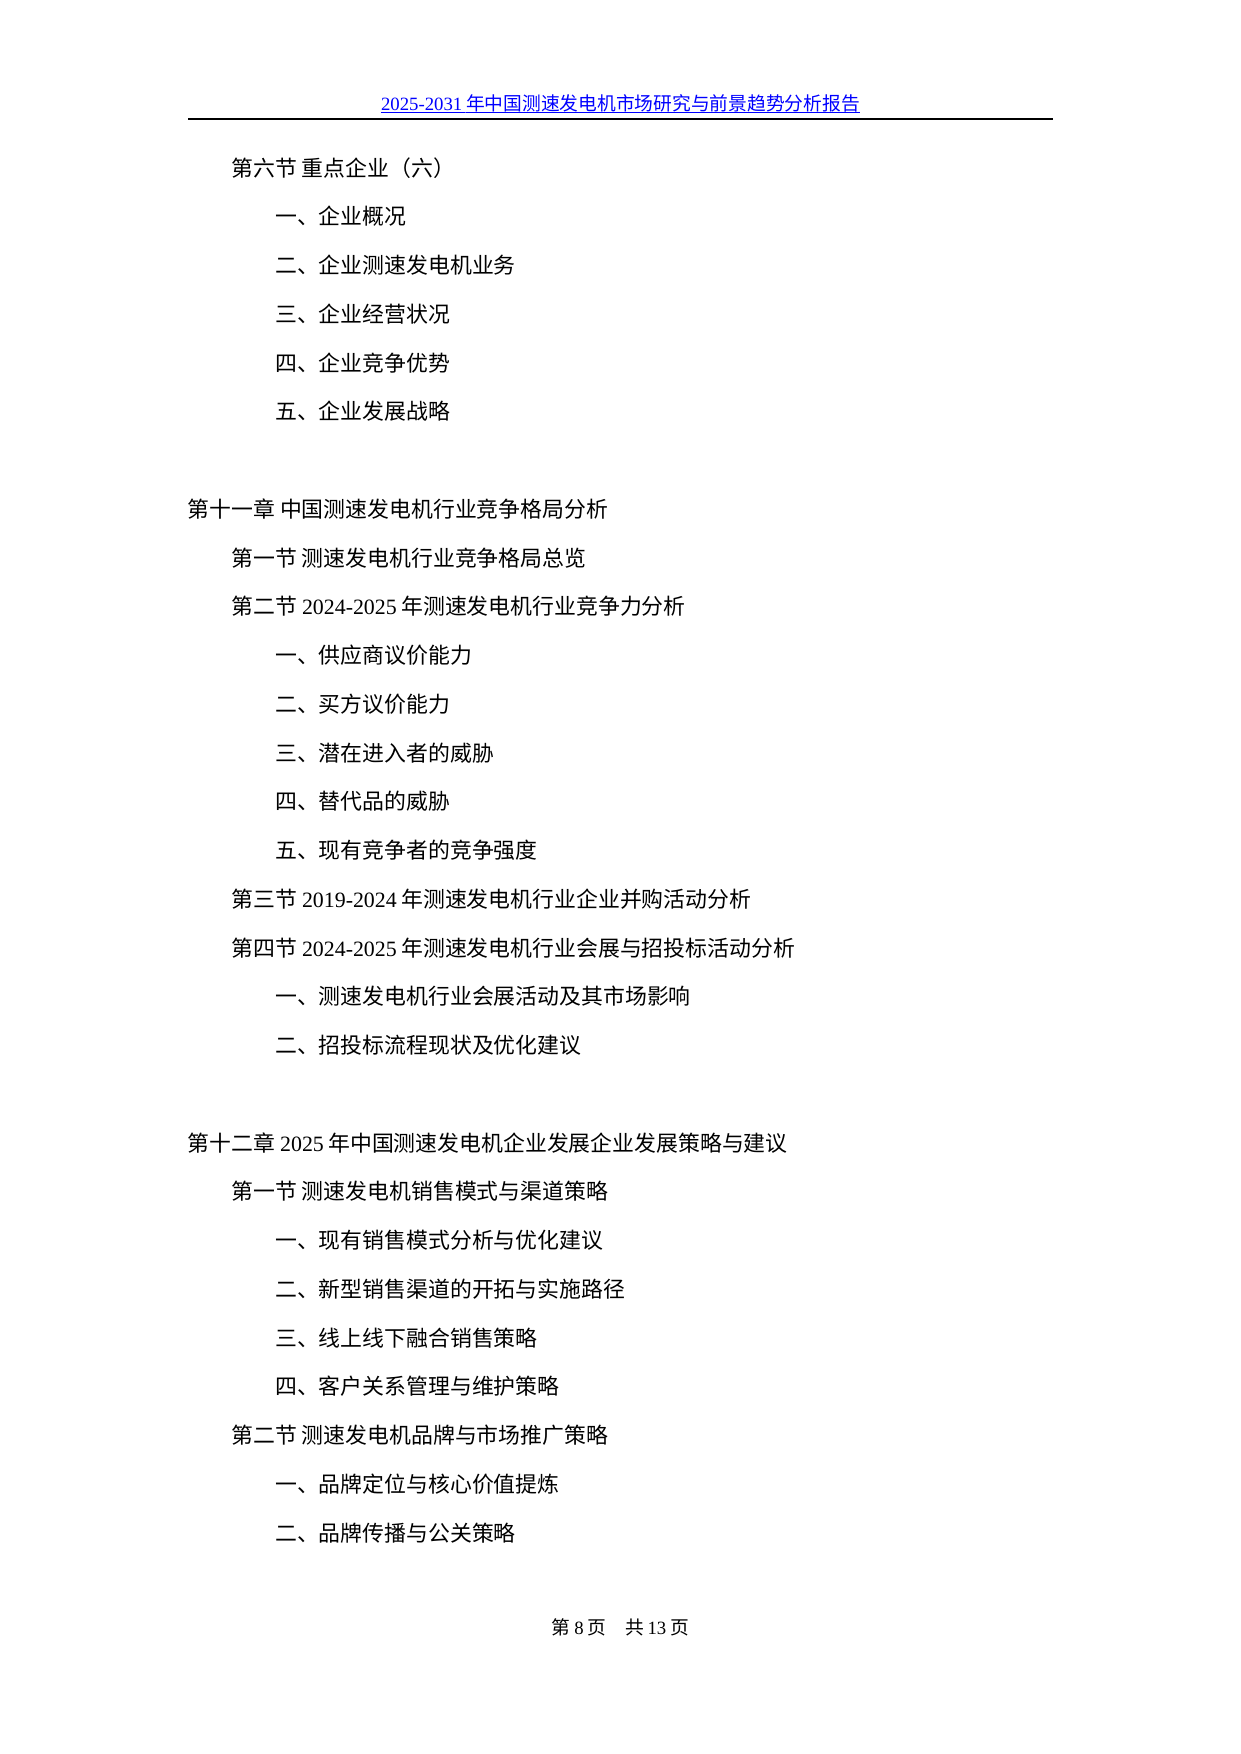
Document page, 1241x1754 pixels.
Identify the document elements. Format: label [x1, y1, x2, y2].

text [187, 150, 1053, 1548]
